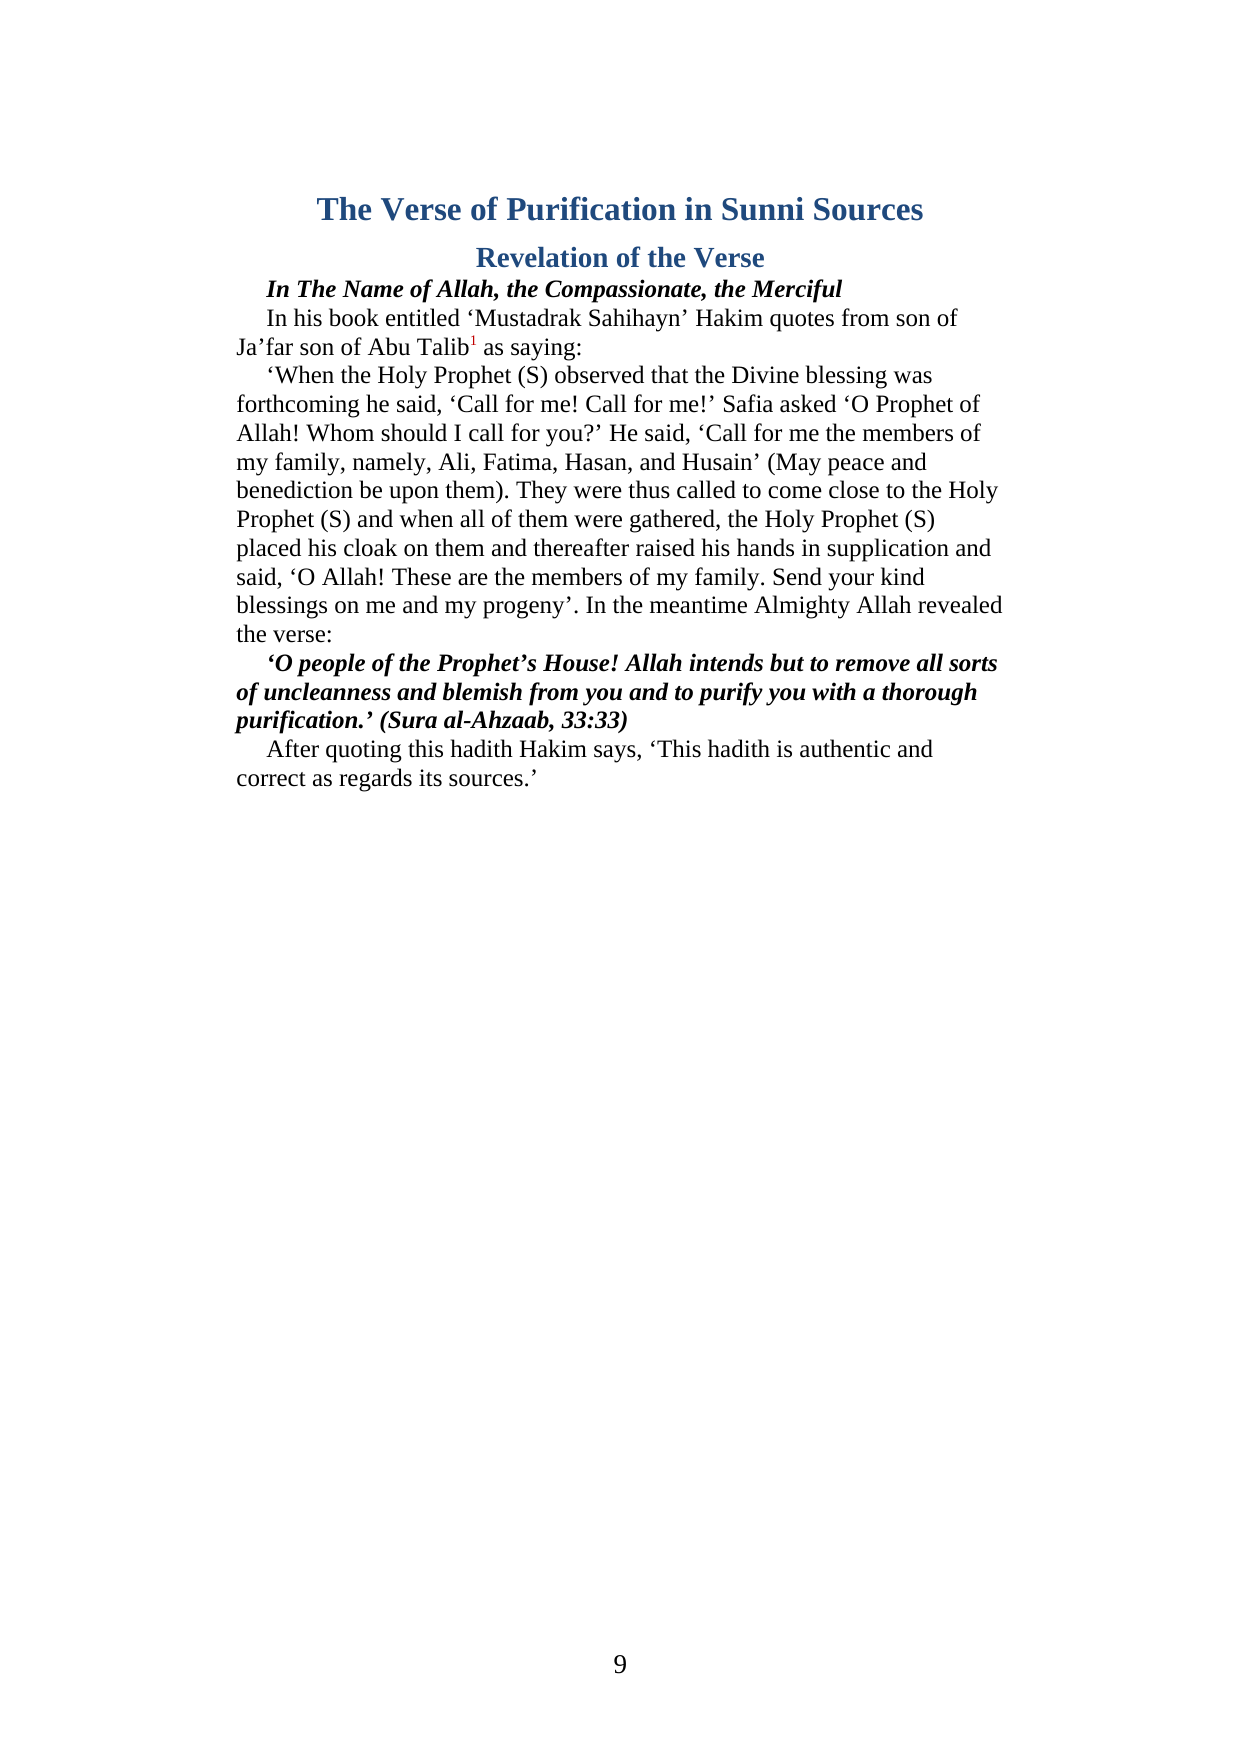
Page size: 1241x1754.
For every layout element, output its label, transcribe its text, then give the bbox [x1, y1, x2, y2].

text After quoting this hadith Hakim says, ‘This hadith is authentic and correct as regards its sources.’ [236, 734, 1004, 792]
text In his book entitled ‘Mustadrak Sahihayn’ Hakim quotes from son of Ja’far son of Abu Talib1 as saying: [236, 303, 1004, 360]
text In The Name of Allah, the Compassionate, the Merciful [236, 274, 1004, 303]
subtitle The Verse of Purification in Sunni Sources [236, 190, 1004, 228]
text ‘O people of the Prophet’s House! Allah intends but to remove all sorts of uncleanness and blemish from you and to purify you with a thorough purification.’ (Sura al-Ahzaab, 33:33) [236, 648, 1004, 734]
text ‘When the Holy Prophet (S) observed that the Divine blessing was forthcoming he said, ‘Call for me! Call for me!’ Safia asked ‘O Prophet of Allah! Whom should I call for you?’ He said, ‘Call for me the members of my family, namely, Ali, Fatima, Hasan, and Husain’ (May peace and benediction be upon them). They were thus called to come close to the Holy Prophet (S) and when all of them were gathered, the Holy Prophet (S) placed his cloak on them and thereafter raised his hands in supplication and said, ‘O Allah! These are the members of my family. Send your kind blessings on me and my progeny’. In the meantime Almighty Allah revealed the verse: [236, 360, 1004, 648]
subtitle Revelation of the Verse [236, 241, 1004, 274]
